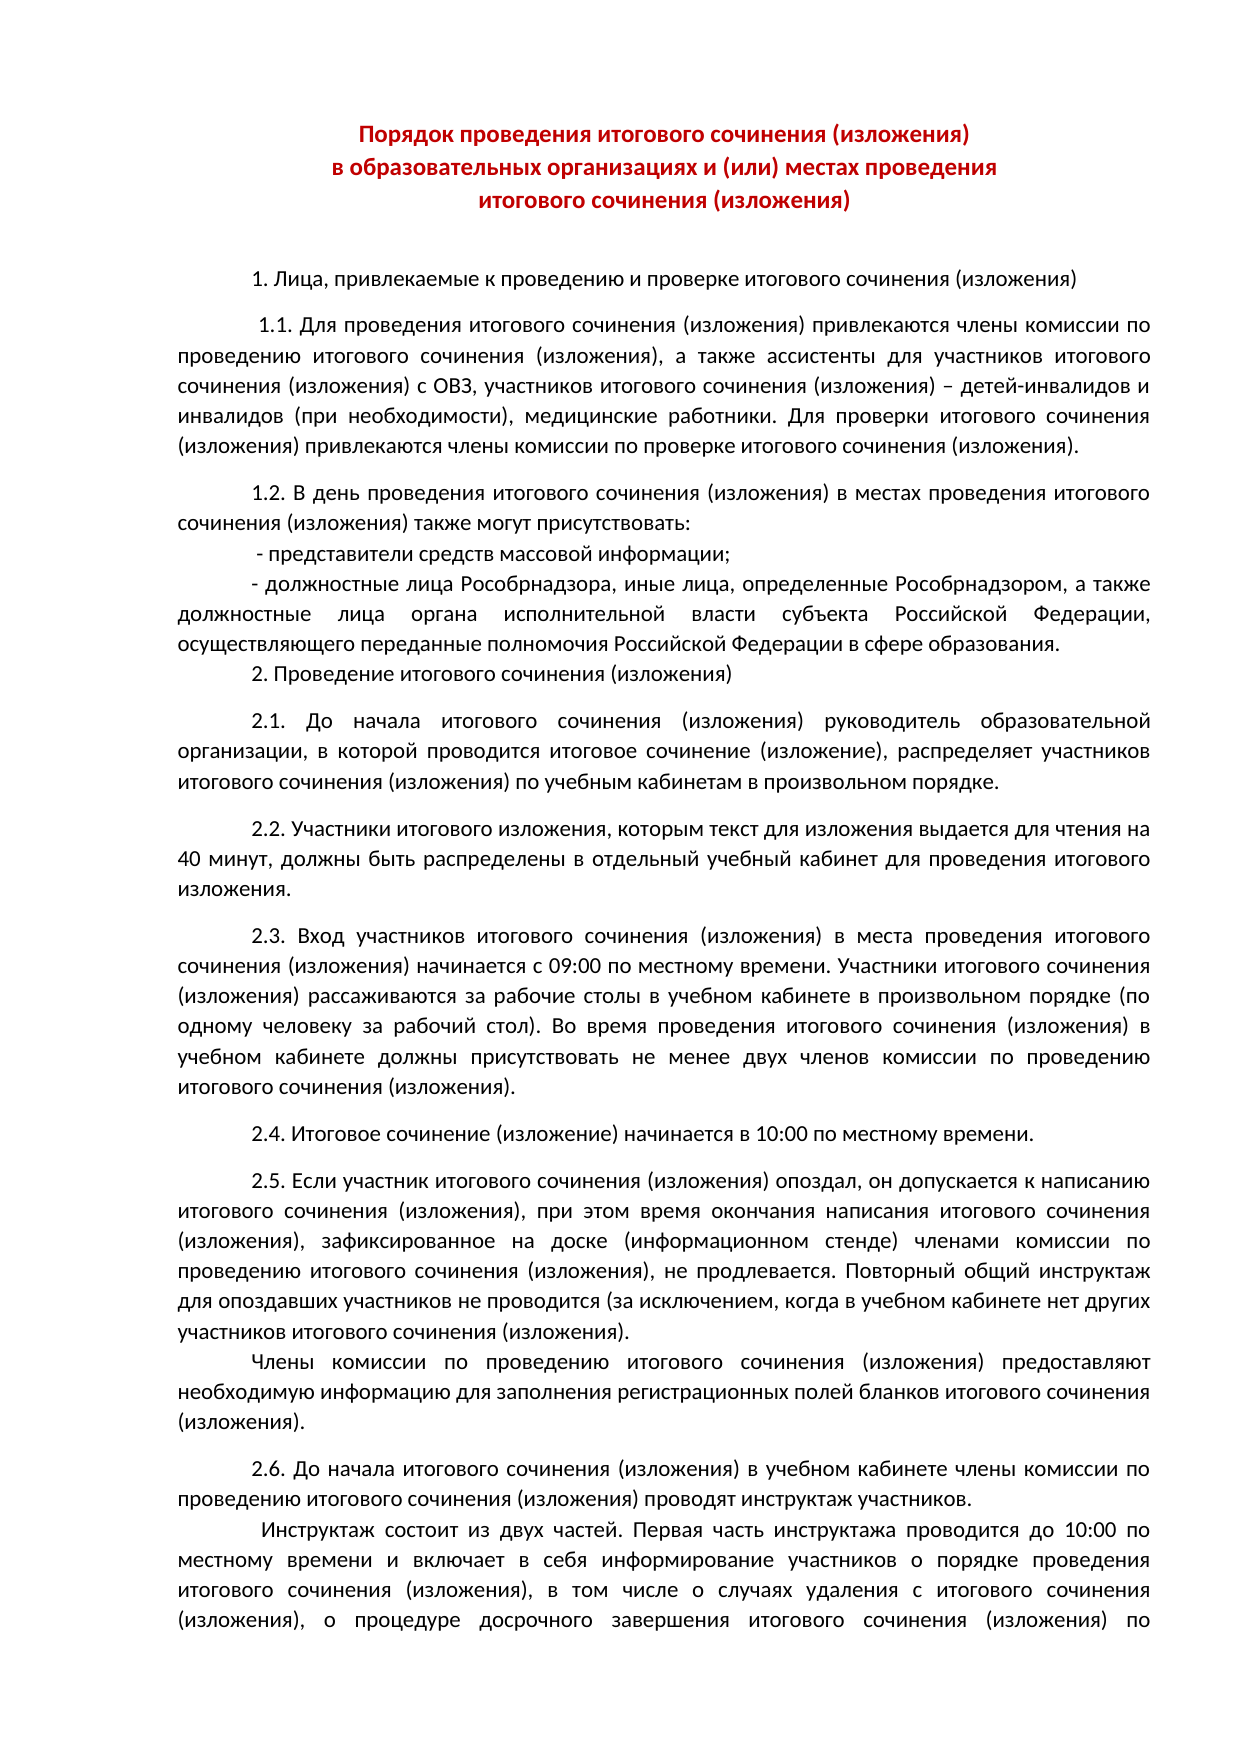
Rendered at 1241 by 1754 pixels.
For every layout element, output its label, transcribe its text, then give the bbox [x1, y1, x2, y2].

text - представители средств массовой информации; [177, 539, 1152, 567]
text Члены комиссии по проведению итогового сочинения (изложения) предоставляют необходимую информацию для заполнения регистрационных полей бланков итогового сочинения (изложения). [177, 1347, 1152, 1436]
text в образовательных организациях и (или) местах проведения [177, 151, 1152, 182]
text 2.1. До начала итогового сочинения (изложения) руководитель образовательной организации, в которой проводится итоговое сочинение (изложение), распределяет участников итогового сочинения (изложения) по учебным кабинетам в произвольном порядке. [177, 706, 1152, 795]
text 2. Проведение итогового сочинения (изложения) [177, 659, 1152, 688]
text 2.5. Если участник итогового сочинения (изложения) опоздал, он допускается к написанию итогового сочинения (изложения), при этом время окончания написания итогового сочинения (изложения), зафиксированное на доске (информационном стенде) членами комиссии по проведению итогового сочинения (изложения), не продлевается. Повторный общий инструктаж для опоздавших участников не проводится (за исключением, когда в учебном кабинете нет других участников итогового сочинения (изложения). [177, 1166, 1152, 1345]
text Порядок проведения итогового сочинения (изложения) [177, 118, 1152, 149]
text 2.6. До начала итогового сочинения (изложения) в учебном кабинете члены комиссии по проведению итогового сочинения (изложения) проводят инструктаж участников. [177, 1454, 1152, 1513]
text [177, 1515, 1152, 1633]
text 2.3. Вход участников итогового сочинения (изложения) в места проведения итогового сочинения (изложения) начинается с 09:00 по местному времени. Участники итогового сочинения (изложения) рассаживаются за рабочие столы в учебном кабинете в произвольном порядке (по одному человеку за рабочий стол). Во время проведения итогового сочинения (изложения) в учебном кабинете должны присутствовать не менее двух членов комиссии по проведению итогового сочинения (изложения). [177, 921, 1152, 1100]
text 2.4. Итоговое сочинение (изложение) начинается в 10:00 по местному времени. [177, 1119, 1152, 1147]
text 1.2. В день проведения итогового сочинения (изложения) в местах проведения итогового сочинения (изложения) также могут присутствовать: [177, 478, 1152, 537]
text итогового сочинения (изложения) [177, 184, 1152, 214]
text - должностные лица Рособрнадзора, иные лица, определенные Рособрнадзором, а также должностные лица органа исполнительной власти субъекта Российской Федерации, осуществляющего переданные полномочия Российской Федерации в сфере образования. [177, 569, 1152, 657]
text 2.2. Участники итогового изложения, которым текст для изложения выдается для чтения на 40 минут, должны быть распределены в отдельный учебный кабинет для проведения итогового изложения. [177, 814, 1152, 902]
text 1. Лица, привлекаемые к проведению и проверке итогового сочинения (изложения) [177, 264, 1152, 292]
text 1.1. Для проведения итогового сочинения (изложения) привлекаются члены комиссии по проведению итогового сочинения (изложения), а также ассистенты для участников итогового сочинения (изложения) с ОВЗ, участников итогового сочинения (изложения) – детей-инвалидов и инвалидов (при необходимости), медицинские работники. Для проверки итогового сочинения (изложения) привлекаются члены комиссии по проверке итогового сочинения (изложения). [177, 311, 1152, 459]
